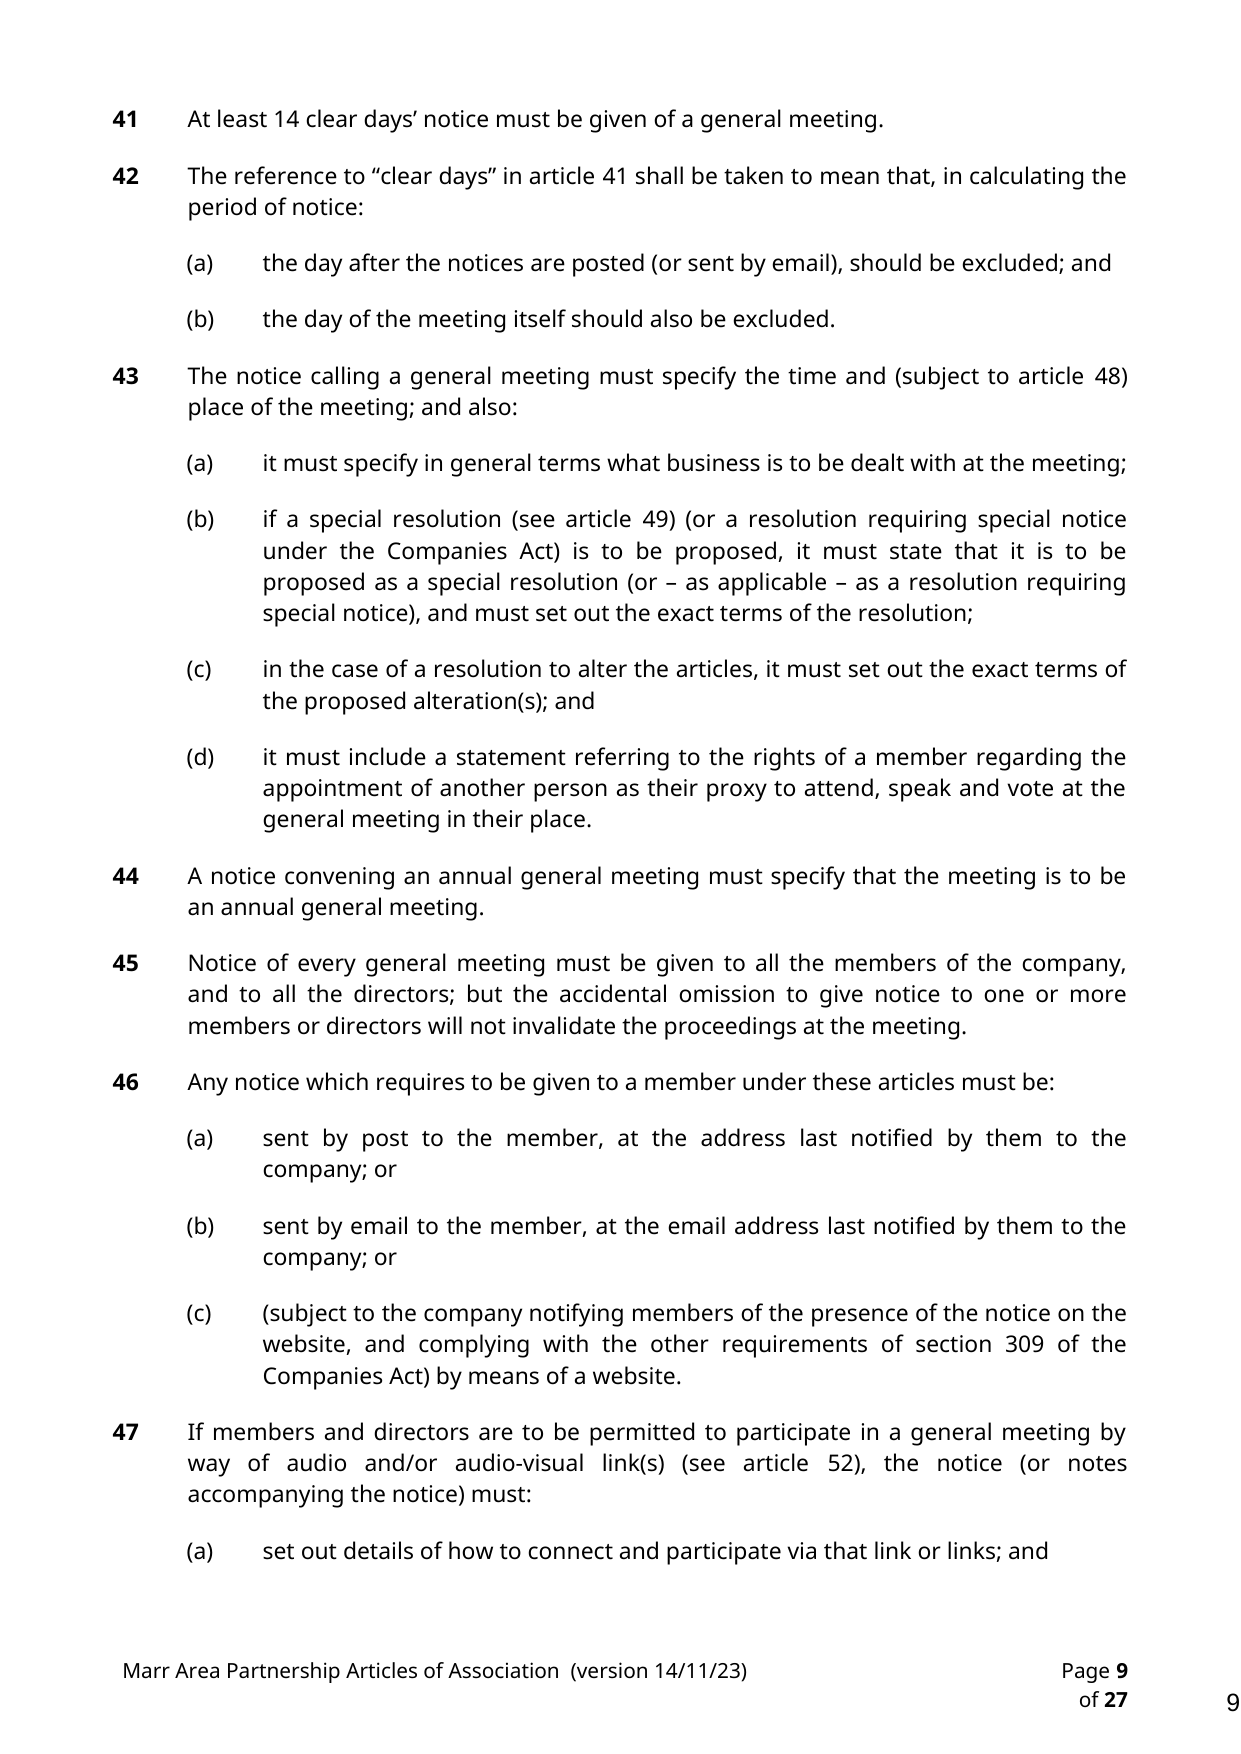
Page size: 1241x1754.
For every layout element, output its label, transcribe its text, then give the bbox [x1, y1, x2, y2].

list in the case of a resolution to alter the articles, it must set out the exact terms of the proposed alteration(s); and [186, 653, 1128, 716]
list Any notice which requires to be given to a member under these articles must be: [112, 1066, 1128, 1097]
list the day of the meeting itself should also be excluded. [186, 303, 1128, 335]
list (subject to the company notifying members of the presence of the notice on the website, and complying with the other requirements of section 309 of the Companies Act) by means of a website. [186, 1297, 1128, 1391]
list it must include a statement referring to the rights of a member regarding the appointment of another person as their proxy to attend, speak and vote at the general meeting in their place. [186, 741, 1128, 835]
list sent by email to the member, at the email address last notified by them to the company; or [186, 1210, 1128, 1272]
list At least 14 clear days’ notice must be given of a general meeting. [112, 103, 1128, 135]
list The notice calling a general meeting must specify the time and (subject to article 48) place of the meeting; and also: [112, 360, 1128, 422]
list A notice convening an annual general meeting must specify that the meeting is to be an annual general meeting. [112, 860, 1128, 922]
list it must specify in general terms what business is to be dealt with at the meeting; [186, 447, 1128, 478]
list set out details of how to connect and participate via that link or links; and [186, 1535, 1128, 1566]
list sent by post to the member, at the address last notified by them to the company; or [186, 1122, 1128, 1185]
list the day after the notices are posted (or sent by email), should be excluded; and [186, 247, 1128, 278]
list The reference to “clear days” in article 41 shall be taken to mean that, in calculating the period of notice: [112, 160, 1128, 222]
list if a special resolution (see article 49) (or a resolution requiring special notice under the Companies Act) is to be proposed, it must state that it is to be proposed as a special resolution (or – as applicable – as a resolution requiring special notice), and must set out the exact terms of the resolution; [186, 503, 1128, 628]
list If members and directors are to be permitted to participate in a general meeting by way of audio and/or audio-visual link(s) (see article 52), the notice (or notes accompanying the notice) must: [112, 1416, 1128, 1510]
list Notice of every general meeting must be given to all the members of the company, and to all the directors; but the accidental omission to give notice to one or more members or directors will not invalidate the proceedings at the meeting. [112, 947, 1128, 1041]
